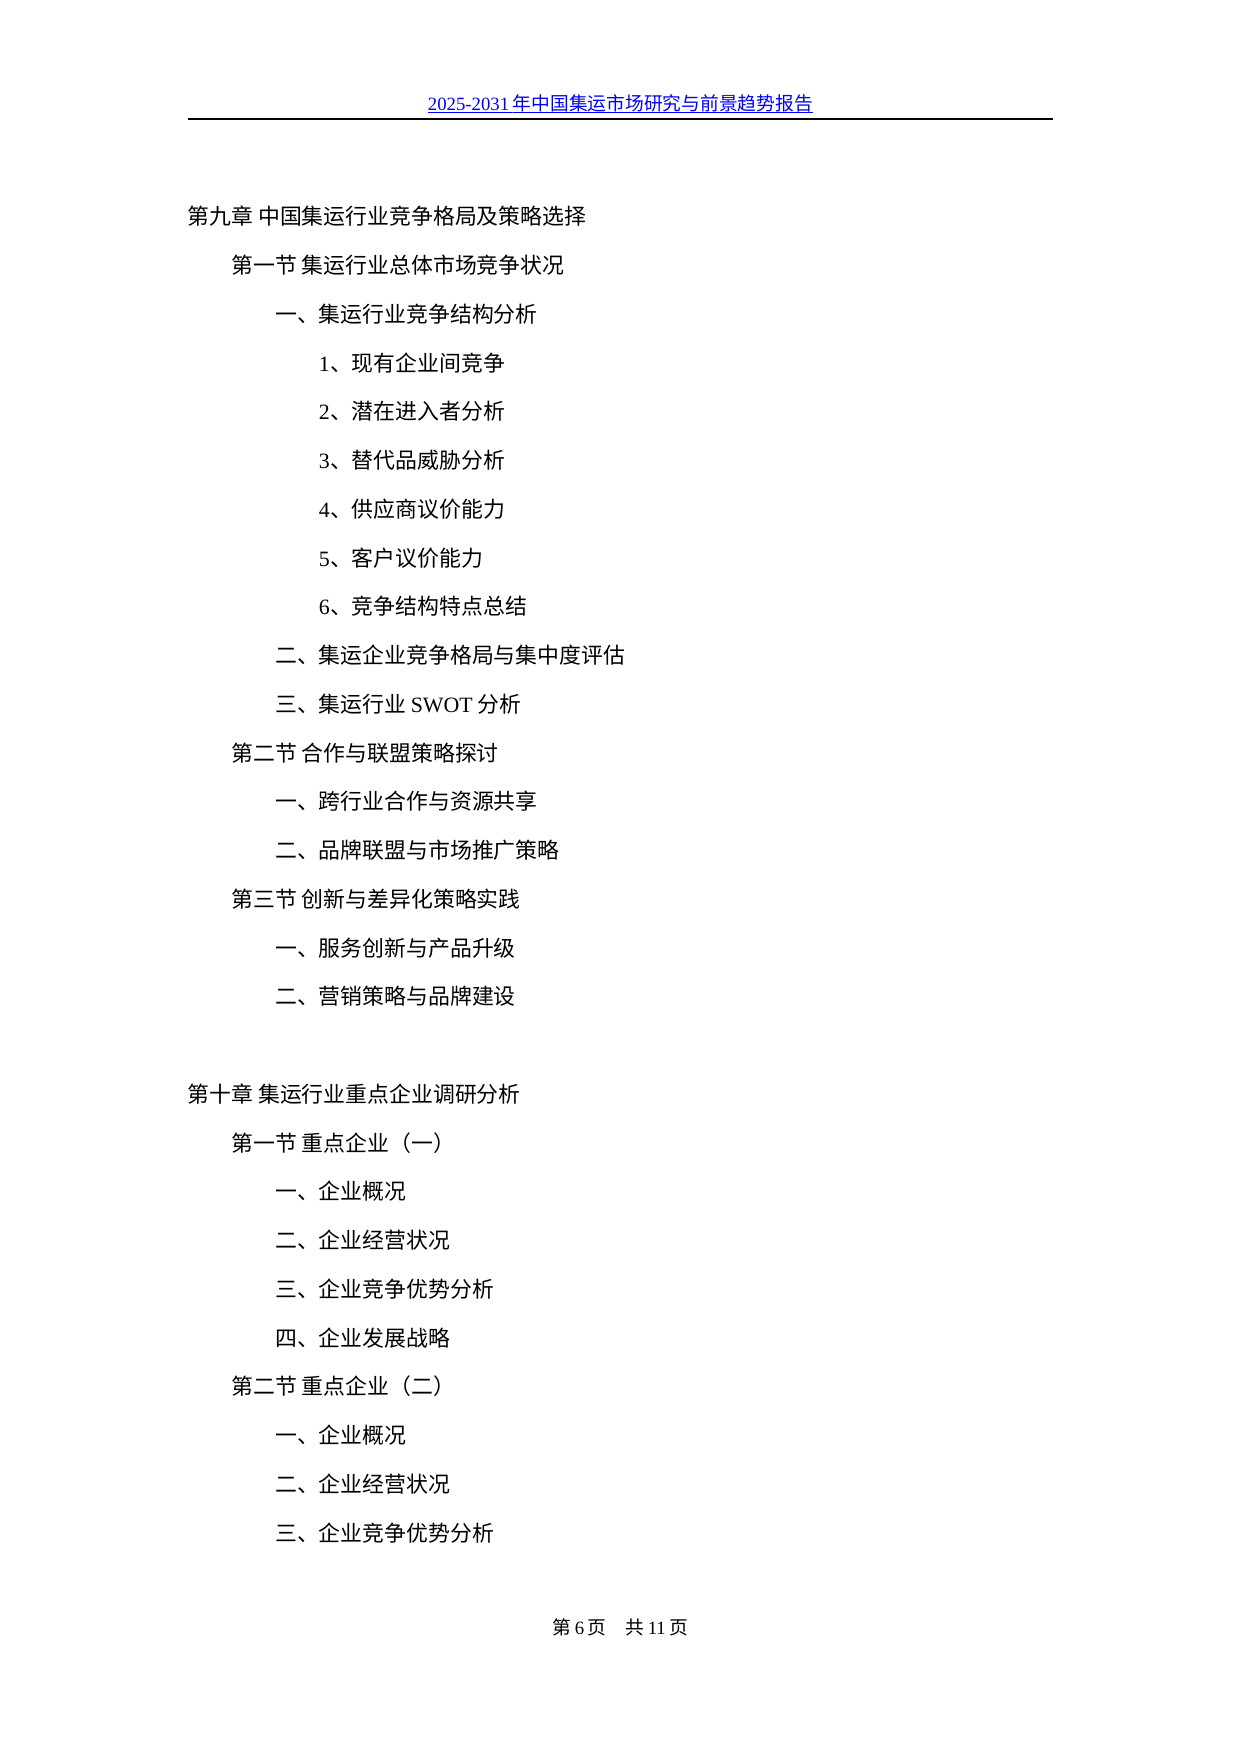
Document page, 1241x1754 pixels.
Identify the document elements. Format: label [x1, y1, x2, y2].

text [187, 150, 1053, 1548]
